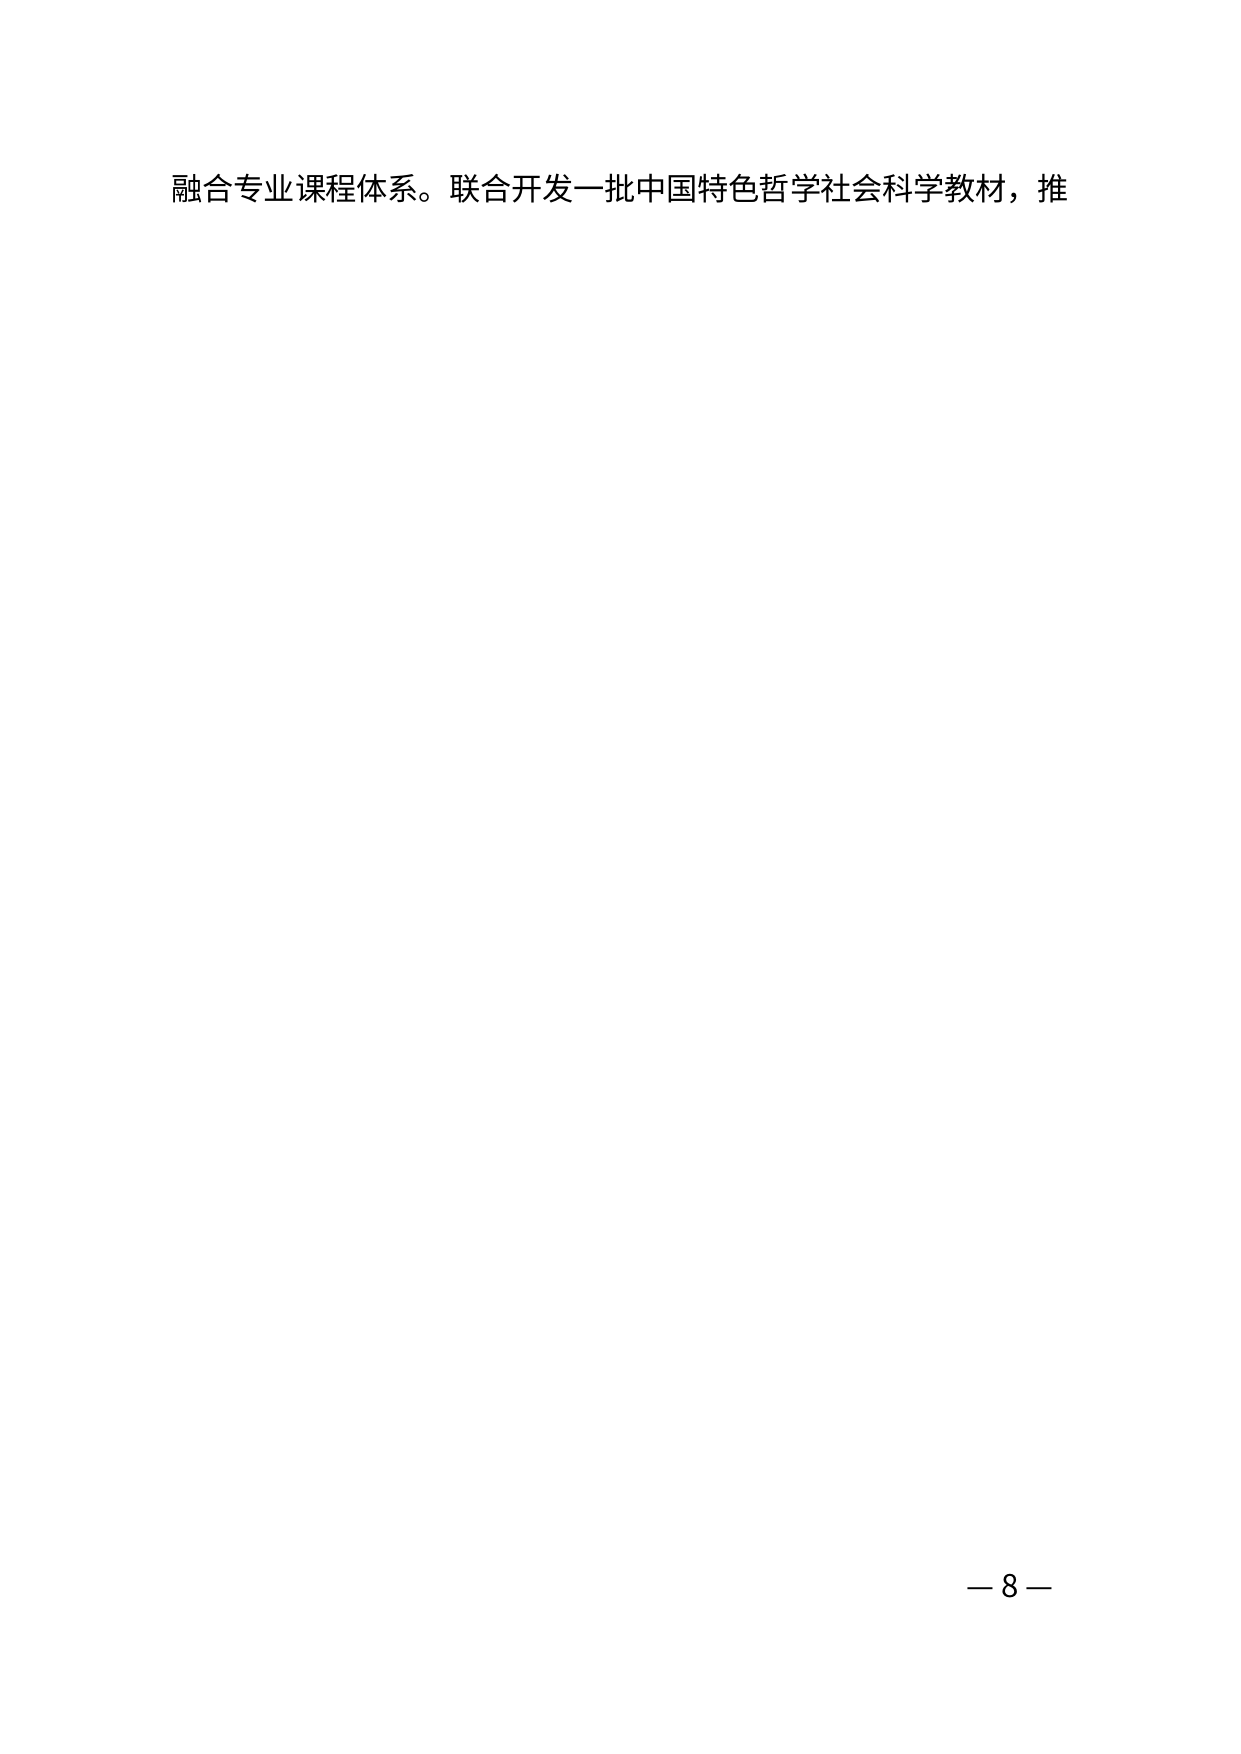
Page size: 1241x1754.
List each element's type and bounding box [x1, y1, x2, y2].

text [171, 164, 1083, 210]
